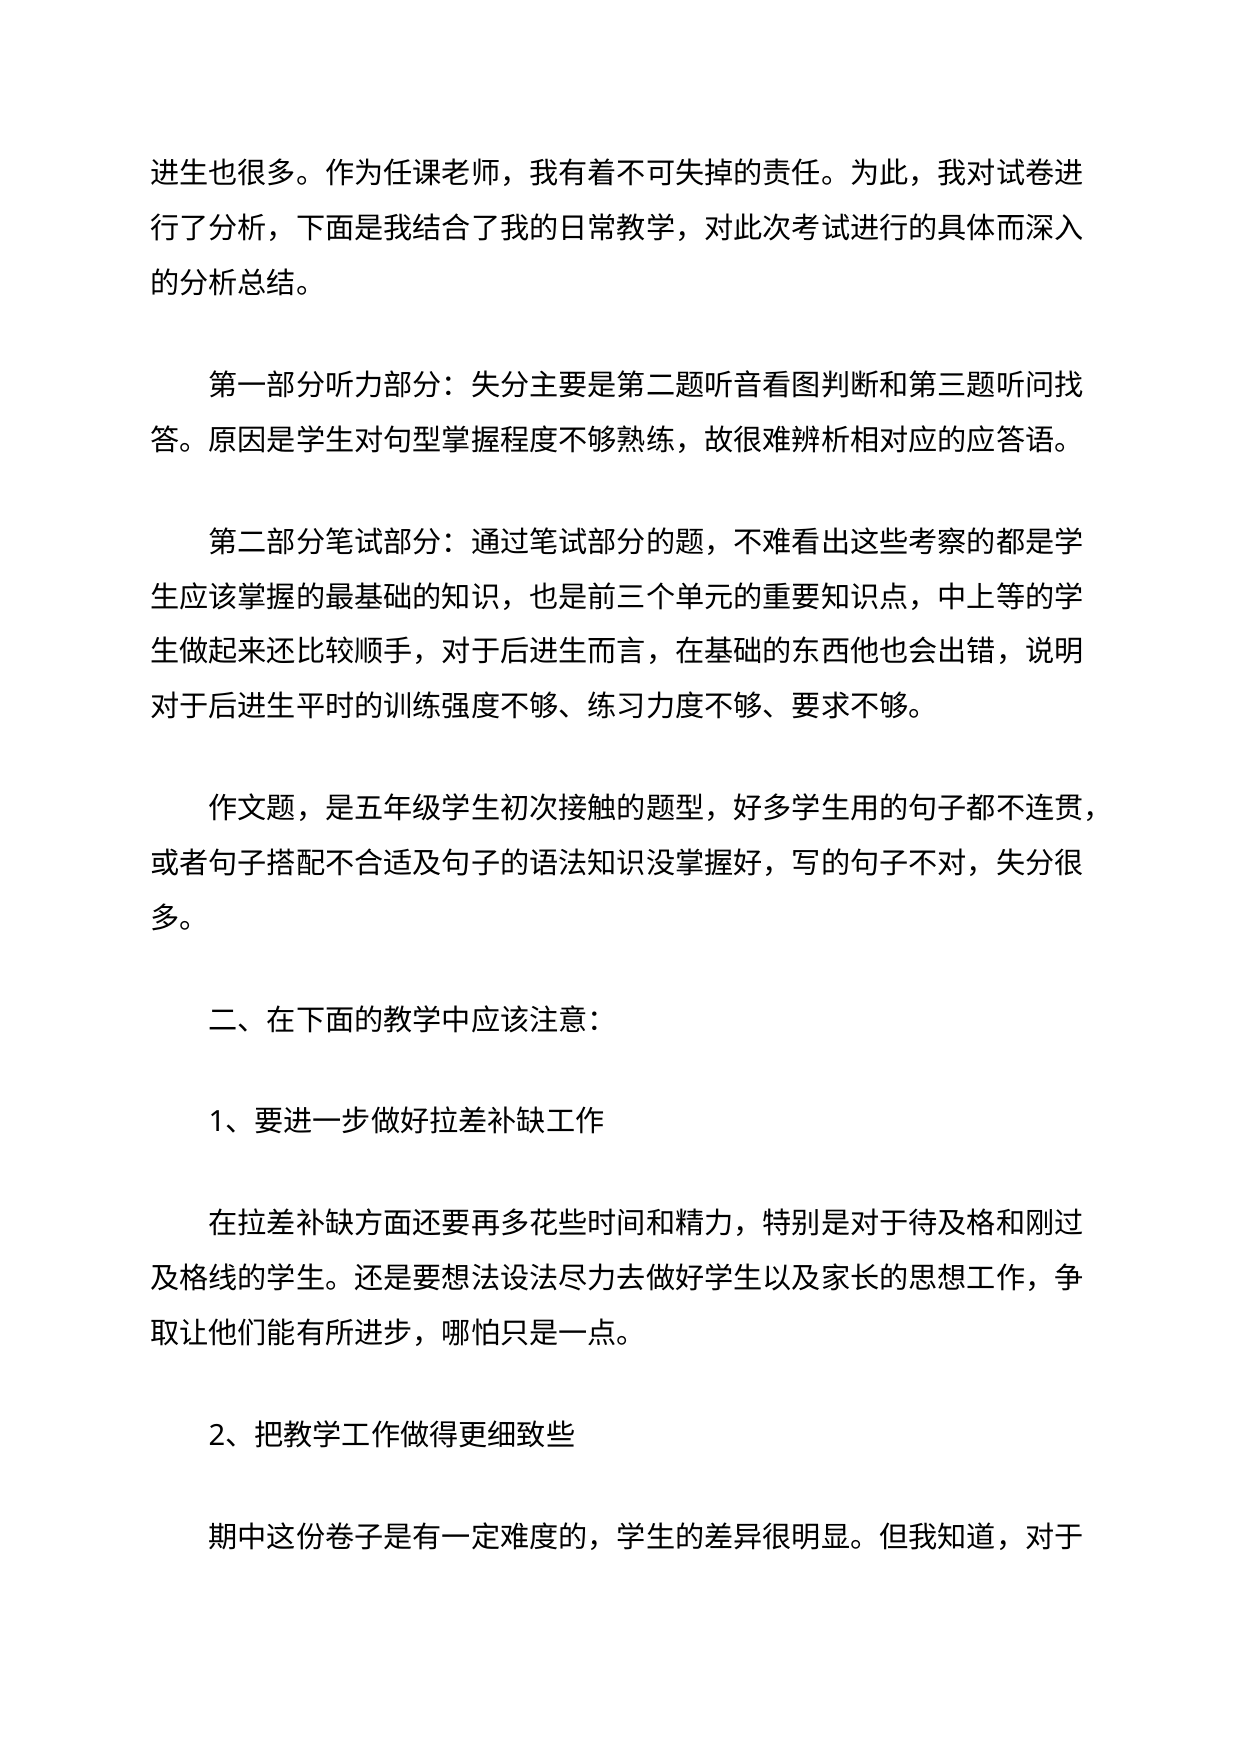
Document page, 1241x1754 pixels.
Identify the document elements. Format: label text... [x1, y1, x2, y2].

text 在拉差补缺方面还要再多花些时间和精力，特别是对于待及格和刚过及格线的学生。还是要想法设法尽力去做好学生以及家长的思想工作，争取让他们能有所进步，哪怕只是一点。 [150, 1200, 1090, 1352]
text 第一部分听力部分：失分主要是第二题听音看图判断和第三题听问找答。原因是学生对句型掌握程度不够熟练，故很难辨析相对应的应答语。 [150, 362, 1090, 459]
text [150, 1513, 1090, 1556]
text 2、把教学工作做得更细致些 [150, 1412, 1090, 1454]
text 作文题，是五年级学生初次接触的题型，好多学生用的句子都不连贯，或者句子搭配不合适及句子的语法知识没掌握好，写的句子不对，失分很多。 [150, 785, 1090, 937]
text 第二部分笔试部分：通过笔试部分的题，不难看出这些考察的都是学生应该掌握的最基础的知识，也是前三个单元的重要知识点，中上等的学生做起来还比较顺手，对于后进生而言，在基础的东西他也会出错，说明对于后进生平时的训练强度不够、练习力度不够、要求不够。 [150, 518, 1090, 725]
text 1、要进一步做好拉差补缺工作 [150, 1098, 1090, 1140]
text 二、在下面的教学中应该注意： [150, 996, 1090, 1038]
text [150, 150, 1090, 302]
